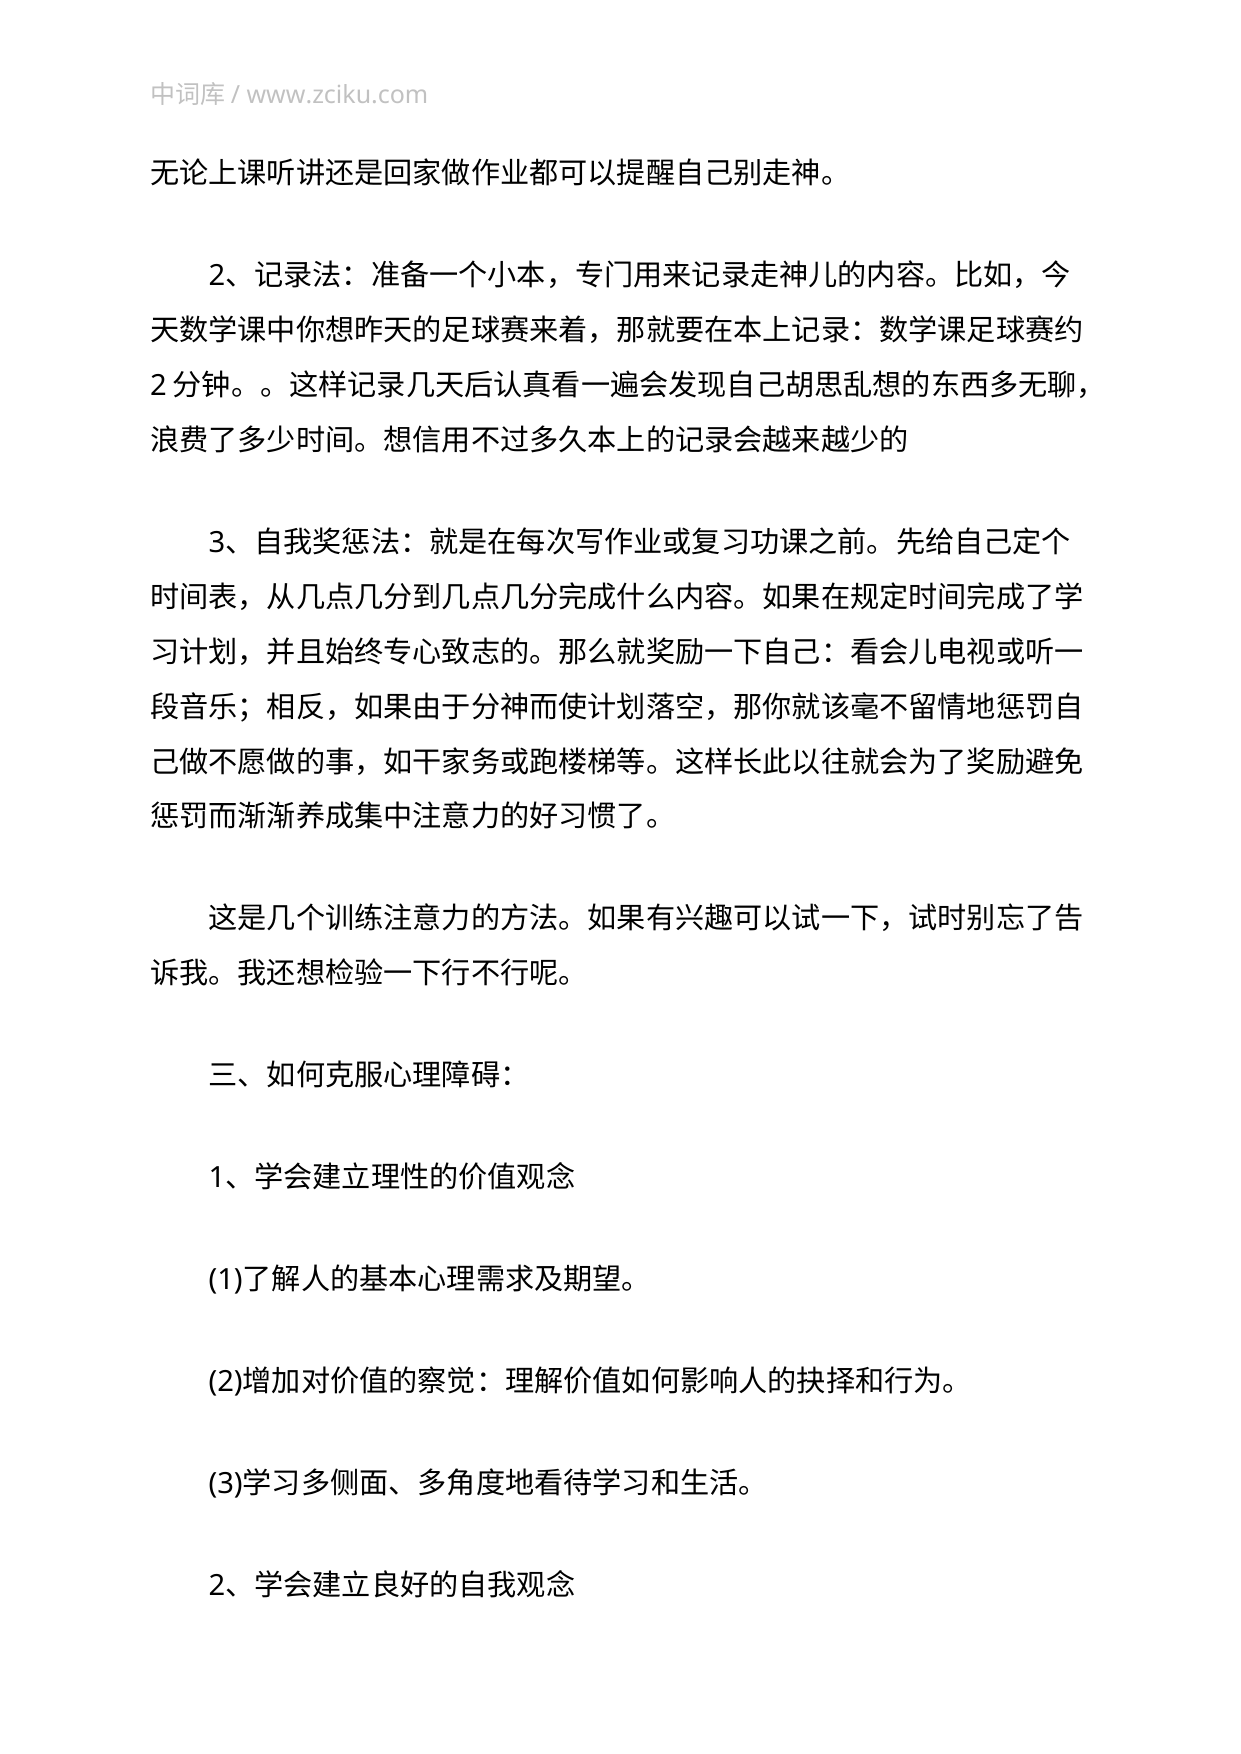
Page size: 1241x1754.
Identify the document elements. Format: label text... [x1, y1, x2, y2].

text 1、学会建立理性的价值观念 [150, 1153, 1090, 1196]
text 三、如何克服心理障碍： [150, 1051, 1090, 1094]
text (2)增加对价值的察觉：理解价值如何影响人的抉择和行为。 [150, 1357, 1090, 1399]
text 2、记录法：准备一个小本，专门用来记录走神儿的内容。比如，今天数学课中你想昨天的足球赛来着，那就要在本上记录：数学课足球赛约2分钟。。这样记录几天后认真看一遍会发现自己胡思乱想的东西多无聊，浪费了多少时间。想信用不过多久本上的记录会越来越少的 [150, 252, 1090, 459]
text (1)了解人的基本心理需求及期望。 [150, 1255, 1090, 1298]
text 2、学会建立良好的自我观念 [150, 1561, 1090, 1603]
text 3、自我奖惩法：就是在每次写作业或复习功课之前。先给自己定个时间表，从几点几分到几点几分完成什么内容。如果在规定时间完成了学习计划，并且始终专心致志的。那么就奖励一下自己：看会儿电视或听一段音乐；相反，如果由于分神而使计划落空，那你就该毫不留情地惩罚自己做不愿做的事，如干家务或跑楼梯等。这样长此以往就会为了奖励避免惩罚而渐渐养成集中注意力的好习惯了。 [150, 518, 1090, 835]
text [150, 150, 1090, 192]
text (3)学习多侧面、多角度地看待学习和生活。 [150, 1459, 1090, 1502]
text 这是几个训练注意力的方法。如果有兴趣可以试一下，试时别忘了告诉我。我还想检验一下行不行呢。 [150, 895, 1090, 992]
